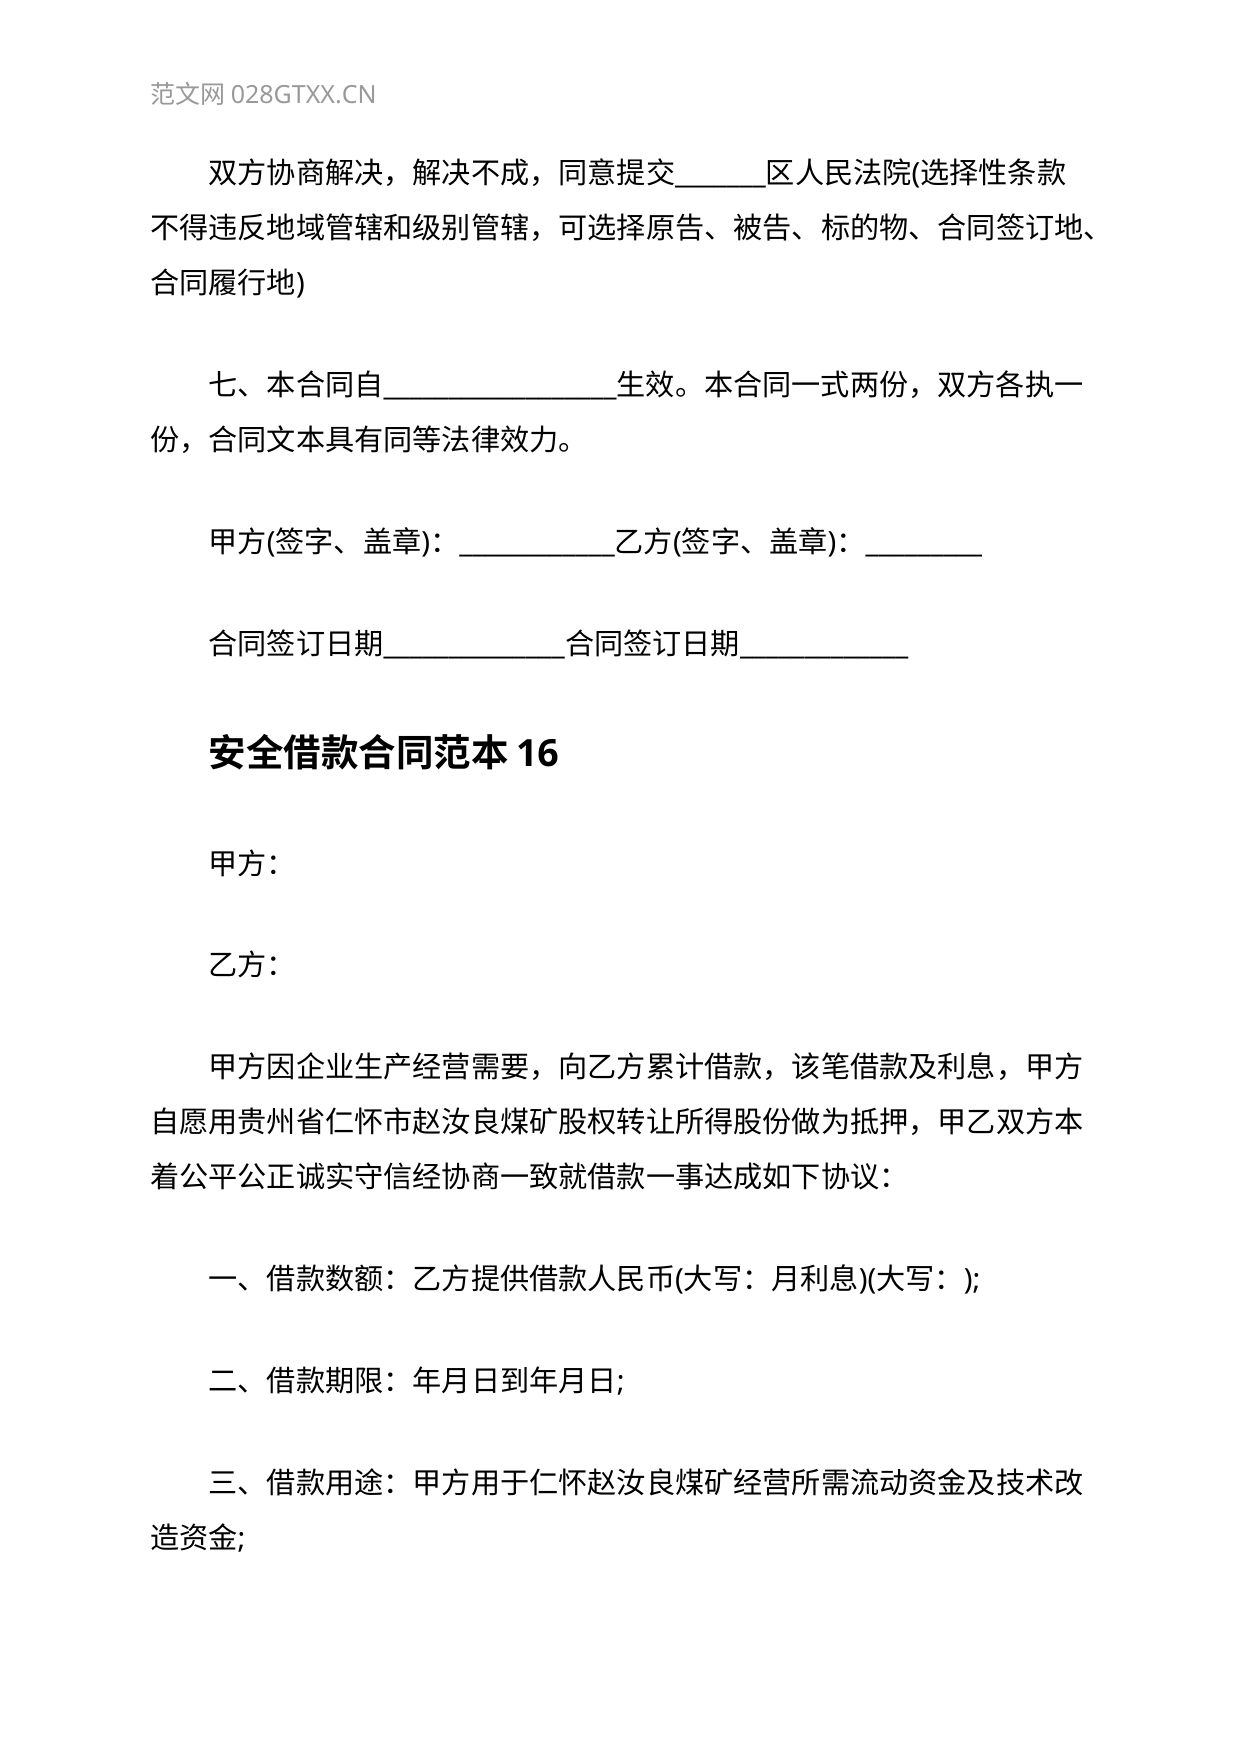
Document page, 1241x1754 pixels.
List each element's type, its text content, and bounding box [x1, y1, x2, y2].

text 七、本合同自__________________生效。本合同一式两份，双方各执一份，合同文本具有同等法律效力。 [150, 362, 1090, 459]
text 乙方： [150, 942, 1090, 984]
text 甲方因企业生产经营需要，向乙方累计借款，该笔借款及利息，甲方自愿用贵州省仁怀市赵汝良煤矿股权转让所得股份做为抵押，甲乙双方本着公平公正诚实守信经协商一致就借款一事达成如下协议： [150, 1044, 1090, 1196]
text 合同签订日期______________合同签订日期_____________ [150, 621, 1090, 663]
text 安全借款合同范本16 [150, 723, 1090, 777]
text 三、借款用途：甲方用于仁怀赵汝良煤矿经营所需流动资金及技术改造资金; [150, 1459, 1090, 1557]
text 甲方(签字、盖章)：____________乙方(签字、盖章)：_________ [150, 519, 1090, 561]
text 一、借款数额：乙方提供借款人民币(大写：月利息)(大写：); [150, 1255, 1090, 1298]
text 甲方： [150, 840, 1090, 882]
text 二、借款期限：年月日到年月日; [150, 1357, 1090, 1400]
text 双方协商解决，解决不成，同意提交_______区人民法院(选择性条款不得违反地域管辖和级别管辖，可选择原告、被告、标的物、合同签订地、合同履行地) [150, 150, 1090, 302]
